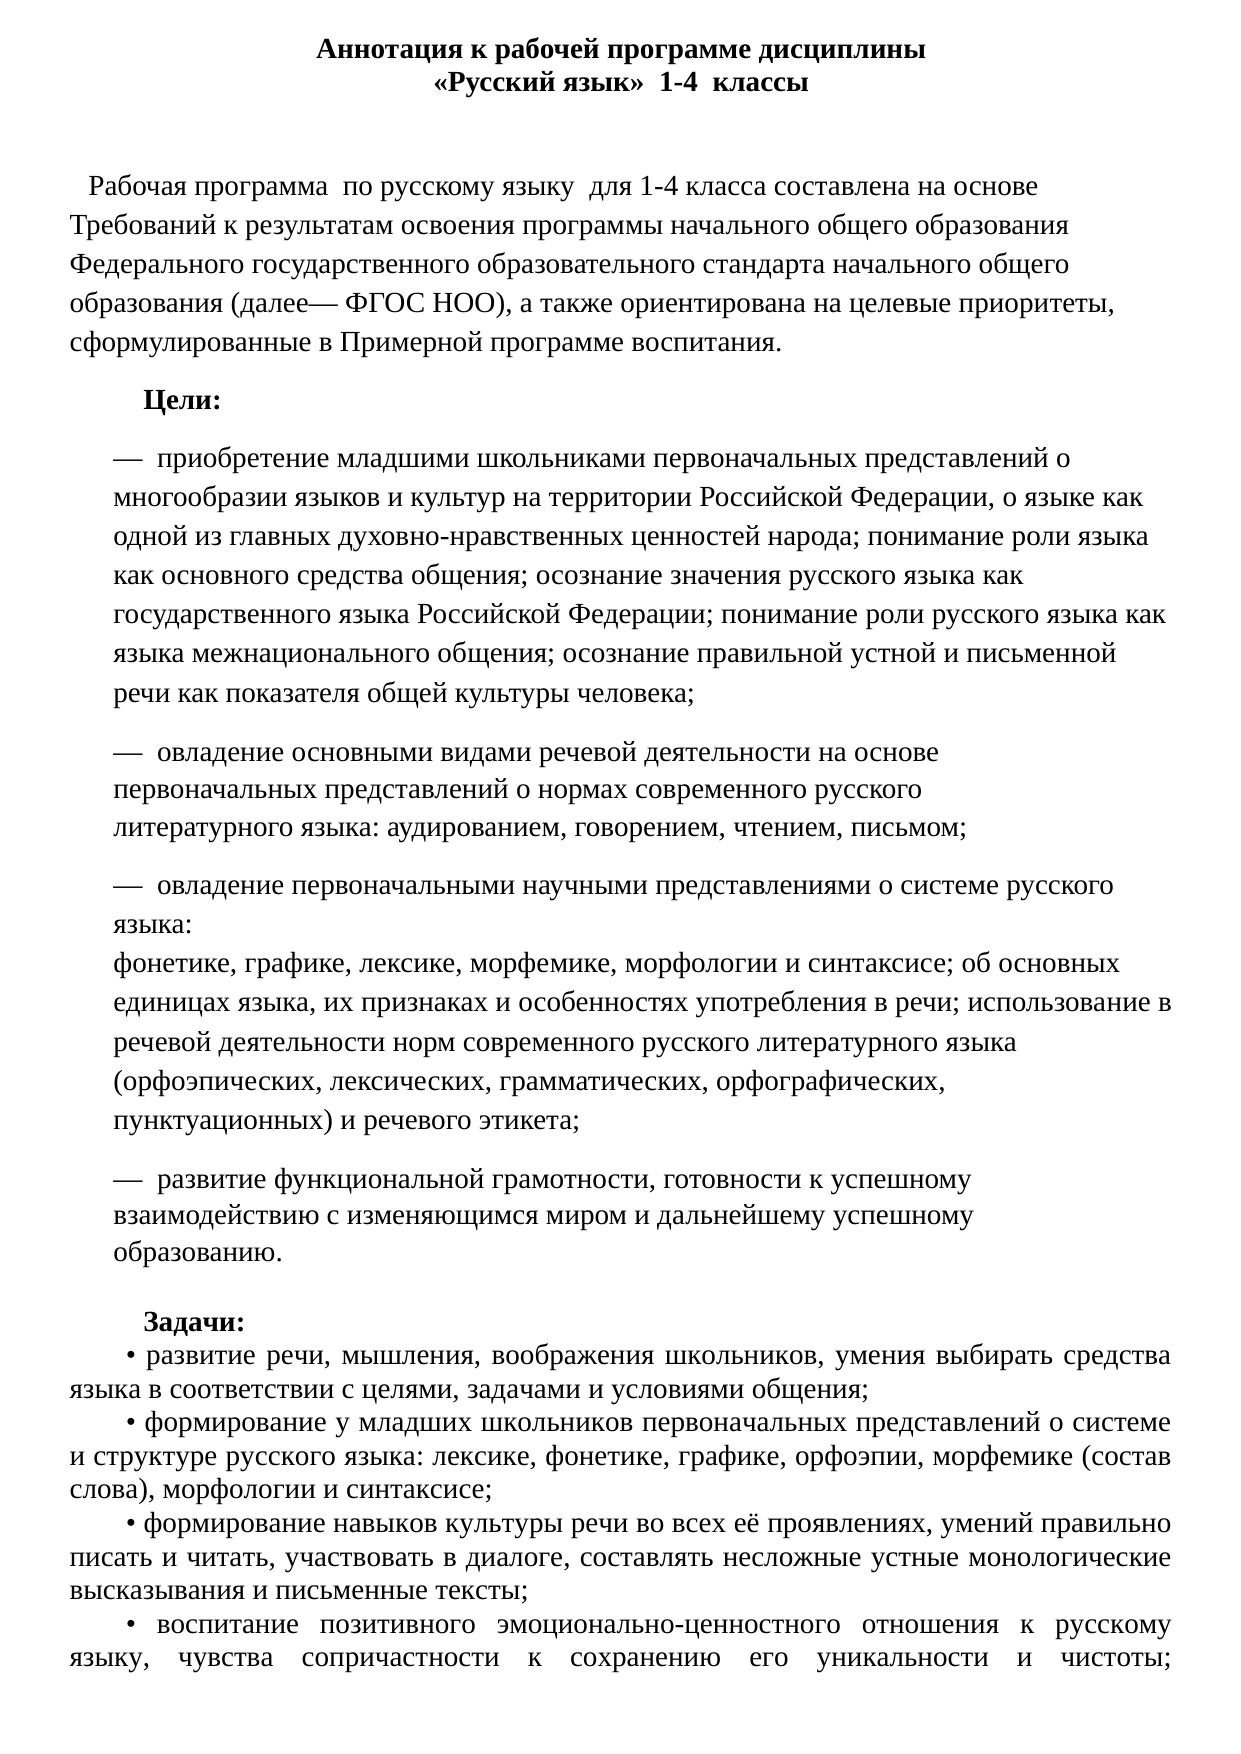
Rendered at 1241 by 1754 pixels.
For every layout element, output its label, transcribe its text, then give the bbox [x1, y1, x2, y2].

text Аннотация к рабочей программе дисциплины [69, 31, 1172, 64]
text Задачи: [69, 1304, 1172, 1337]
text — овладение основными видами речевой деятельности на основе первоначальных представлений о нормах современного русского литературного языка: аудированием, говорением, чтением, письмом; [113, 734, 1052, 843]
text • развитие речи, мышления, воображения школьников, умения выбирать средства языка в соответствии с целями, задачами и условиями общения; [69, 1337, 1172, 1404]
text • формирование навыков культуры речи во всех её проявлениях, умений правильно писать и читать, участвовать в диалоге, составлять несложные устные монологические высказывания и письменные тексты; [69, 1505, 1172, 1606]
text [69, 1606, 1172, 1673]
text • формирование у младших школьников первоначальных представлений о системе и структуре русского языка: лексике, фонетике, графике, орфоэпии, морфемике (состав слова), морфологии и синтаксисе; [69, 1404, 1172, 1505]
text — приобретение младшими школьниками первоначальных представлений о многообразии языков и культур на территории Российской Федерации, о языке как одной из главных духов​но​‐нравственных ценностей народа; понимание роли языка как основного средства общения; осознание значения русского язы​ка как государственного языка Российской Федерации; пони​мание роли русского языка как языка межнационального об​щения; осознание правильной устной и письменной речи как показателя общей культуры человека; [113, 440, 1172, 708]
text Цели: [113, 382, 1172, 416]
text Рабочая программа по русскому языку для 1-4 класса составлена на основе Требований к результатам освоения программы началь​ного общего образования Федерального государственного обра​зовательного стандарта начального общего образования (да​лее— ФГОС НОО), а также ориентирована на целевые приори​теты, сформулированные в Примерной программе воспитания. [69, 168, 1172, 358]
text — овладение первоначальными научными представлениями о системе русского языка: фонетике, графике, лексике, морфе​мике, морфологии и синтаксисе; об основных единицах языка, их признаках и особенностях употребления в речи; использова​ние в речевой деятельности норм современного русского литера​турного языка (орфоэпических, лексических, грамматических, орфографических, пунктуационных) и речевого этикета; [113, 867, 1172, 1136]
text «Русский язык» 1-4 классы [69, 64, 1172, 98]
text — развитие функциональной грамотности, готовности к успешному взаимодействию с изменяющимся миром и дальнейшему успешному образованию. [113, 1161, 1067, 1267]
